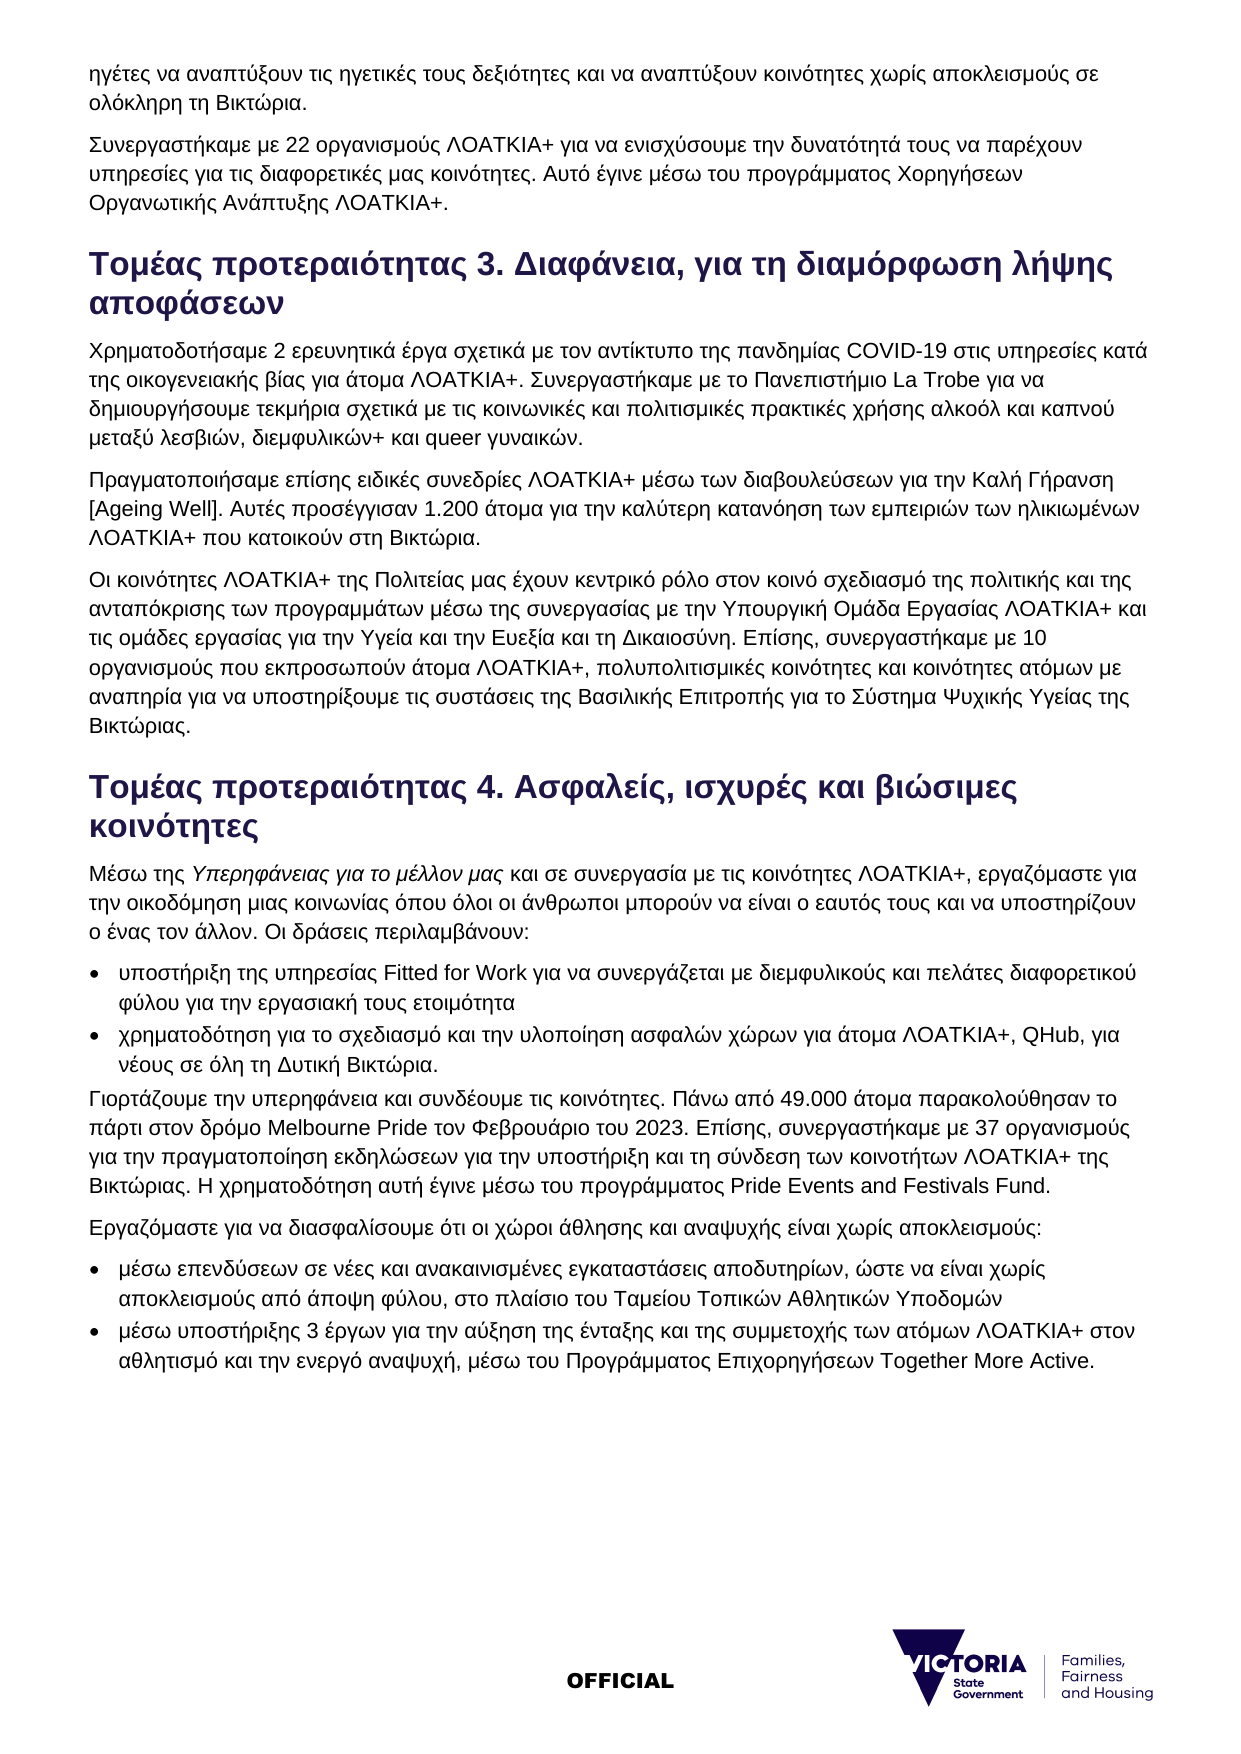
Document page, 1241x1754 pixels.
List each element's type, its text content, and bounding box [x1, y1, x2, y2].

text Οι κοινότητες ΛΟΑΤΚΙA+ της Πολιτείας μας έχουν κεντρικό ρόλο στον κοινό σχεδιασμό της πολιτικής και της ανταπόκρισης των προγραμμάτων μέσω της συνεργασίας με την Υπουργική Ομάδα Εργασίας ΛΟΑΤΚΙA+ και τις ομάδες εργασίας για την Υγεία και την Ευεξία και τη Δικαιοσύνη. Επίσης, συνεργαστήκαμε με 10 οργανισμούς που εκπροσωπούν άτομα ΛΟΑΤΚΙΑ+, πολυπολιτισμικές κοινότητες και κοινότητες ατόμων με αναπηρία για να υποστηρίξουμε τις συστάσεις της Βασιλικής Επιτροπής για το Σύστημα Ψυχικής Υγείας της Βικτώριας. [89, 563, 1152, 738]
subtitle Τομέας προτεραιότητας 4. Ασφαλείς, ισχυρές και βιώσιμες κοινότητες [89, 767, 1152, 844]
text Χρηματοδοτήσαμε 2 ερευνητικά έργα σχετικά με τον αντίκτυπο της πανδημίας COVID-19 στις υπηρεσίες κατά της οικογενειακής βίας για άτομα ΛΟΑΤΚΙΑ+. Συνεργαστήκαμε με το Πανεπιστήμιο La Trobe για να δημιουργήσουμε τεκμήρια σχετικά με τις κοινωνικές και πολιτισμικές πρακτικές χρήσης αλκοόλ και καπνού μεταξύ λεσβιών, διεμφυλικών+ και queer γυναικών. [89, 334, 1152, 451]
text υποστήριξη της υπηρεσίας Fitted for Work για να συνεργάζεται με διεμφυλικούς και πελάτες διαφορετικού φύλου για την εργασιακή τους ετοιμότητα [89, 957, 1152, 1015]
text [89, 57, 1152, 115]
text μέσω υποστήριξης 3 έργων για την αύξηση της ένταξης και της συμμετοχής των ατόμων ΛΟΑΤΚΙA+ στον αθλητισμό και την ενεργό αναψυχή, μέσω του Προγράμματος Επιχορηγήσεων Together More Active. [89, 1315, 1152, 1373]
text Εργαζόμαστε για να διασφαλίσουμε ότι οι χώροι άθλησης και αναψυχής είναι χωρίς αποκλεισμούς: [89, 1211, 1152, 1240]
text Πραγματοποιήσαμε επίσης ειδικές συνεδρίες ΛΟΑΤΚΙΑ+ μέσω των διαβουλεύσεων για την Καλή Γήρανση [Ageing Well]. Aυτές προσέγγισαν 1.200 άτομα για την καλύτερη κατανόηση των εμπειριών των ηλικιωμένων ΛΟΑΤΚΙA+ που κατοικούν στη Βικτώρια. [89, 463, 1152, 551]
text Μέσω της Υπερηφάνειας για το μέλλον μας και σε συνεργασία με τις κοινότητες ΛΟΑΤΚΙA+, εργαζόμαστε για την οικοδόμηση μιας κοινωνίας όπου όλοι οι άνθρωποι μπορούν να είναι ο εαυτός τους και να υποστηρίζουν ο ένας τον άλλον. Οι δράσεις περιλαμβάνουν: [89, 857, 1152, 944]
text χρηματοδότηση για το σχεδιασμό και την υλοποίηση ασφαλών χώρων για άτομα ΛΟΑΤΚΙA+, QHub, για νέους σε όλη τη Δυτική Βικτώρια. [89, 1019, 1152, 1077]
text Συνεργαστήκαμε με 22 οργανισμούς ΛΟΑΤΚΙA+ για να ενισχύσουμε την δυνατότητά τους να παρέχουν υπηρεσίες για τις διαφορετικές μας κοινότητες. Αυτό έγινε μέσω του προγράμματος Χορηγήσεων Οργανωτικής Ανάπτυξης ΛΟΑΤΚΙΑ+. [89, 128, 1152, 215]
subtitle Τομέας προτεραιότητας 3. Διαφάνεια, για τη διαμόρφωση λήψης αποφάσεων [89, 244, 1152, 321]
text μέσω επενδύσεων σε νέες και ανακαινισμένες εγκαταστάσεις αποδυτηρίων, ώστε να είναι χωρίς αποκλεισμούς από άποψη φύλου, στο πλαίσιο του Ταμείου Τοπικών Αθλητικών Υποδομών [89, 1252, 1152, 1311]
picture [0, 1623, 1241, 1754]
text Γιορτάζουμε την υπερηφάνεια και συνδέουμε τις κοινότητες. Πάνω από 49.000 άτομα παρακολούθησαν το πάρτι στον δρόμο Melbourne Pride τον Φεβρουάριο του 2023. Επίσης, συνεργαστήκαμε με 37 οργανισμούς για την πραγματοποίηση εκδηλώσεων για την υποστήριξη και τη σύνδεση των κοινοτήτων ΛΟΑΤΚΙΑ+ της Βικτώριας. Η χρηματοδότηση αυτή έγινε μέσω του προγράμματος Pride Events and Festivals Fund. [89, 1082, 1152, 1198]
